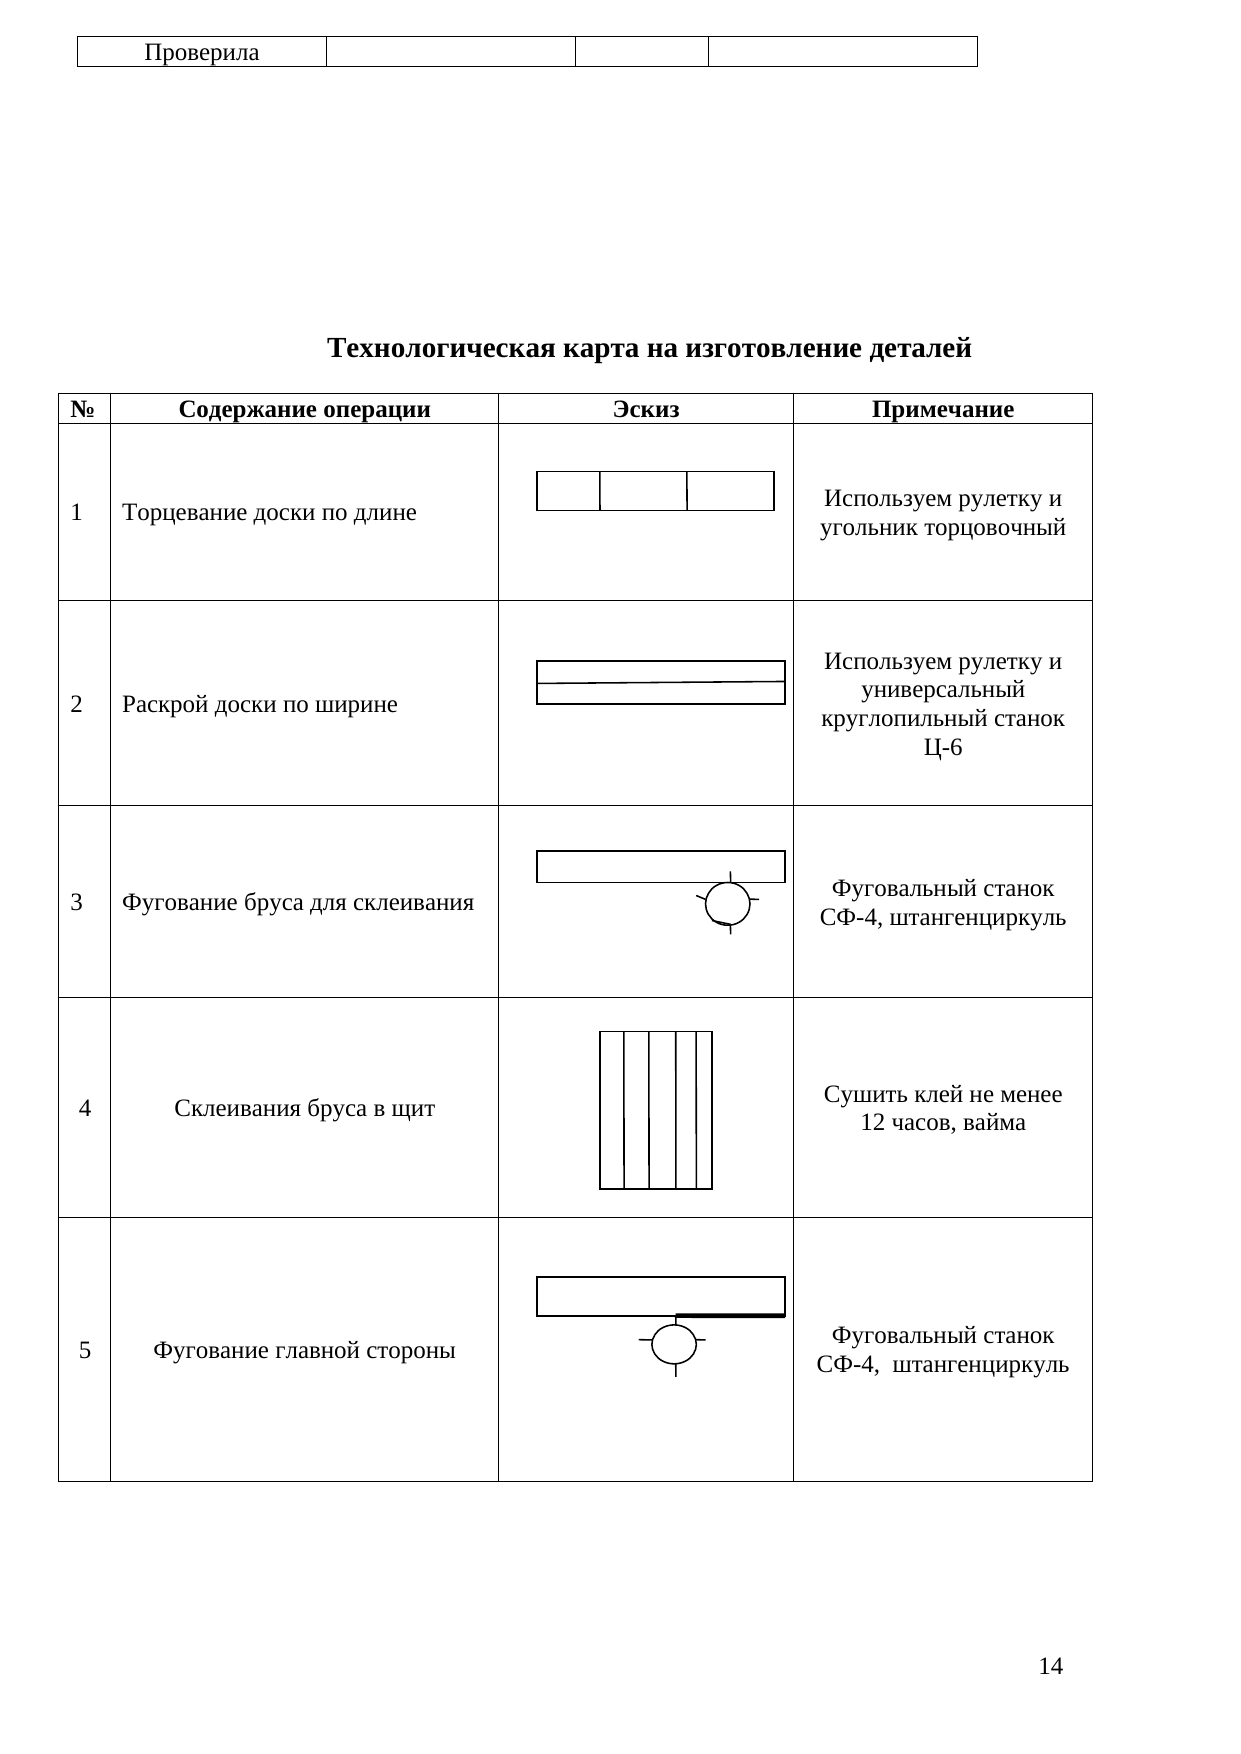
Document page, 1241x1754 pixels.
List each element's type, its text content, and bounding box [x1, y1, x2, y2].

table_cell 5 [59, 1218, 110, 1481]
table_cell № [59, 394, 110, 422]
table_cell Фуговальный станок СФ-4, штангенциркуль [794, 806, 1092, 997]
table_cell Содержание операции [111, 394, 498, 422]
table_cell Примечание [794, 394, 1092, 422]
table_cell Эскиз [499, 394, 793, 422]
table_cell [576, 37, 708, 66]
table_cell 3 [59, 806, 110, 997]
table_cell Используем рулетку и универсальный круглопильный станок Ц-6 [794, 601, 1092, 805]
table_cell Фугование главной стороны [111, 1218, 498, 1481]
table_cell Склеивания бруса в щит [111, 998, 498, 1217]
table_cell Сушить клей не менее 12 часов, вайма [794, 998, 1092, 1217]
table_cell Фугование бруса для склеивания [111, 806, 498, 997]
table_cell 4 [59, 998, 110, 1217]
table_cell Проверила [78, 37, 326, 66]
table_cell 2 [59, 601, 110, 805]
table_cell [499, 424, 793, 600]
table_cell [499, 998, 793, 1217]
table_cell [499, 1218, 793, 1481]
table_cell Фуговальный станок СФ-4, штангенциркуль [794, 1218, 1092, 1481]
table_cell [499, 601, 793, 805]
table_cell [327, 37, 575, 66]
table_cell 1 [59, 424, 110, 600]
table_cell Раскрой доски по ширине [111, 601, 498, 805]
table_cell Используем рулетку и угольник торцовочный [794, 424, 1092, 600]
table_header Технологическая карта на изготовление деталей [59, 330, 1092, 393]
table_cell [499, 806, 793, 997]
table_cell Торцевание доски по длине [111, 424, 498, 600]
table_cell [709, 37, 977, 66]
